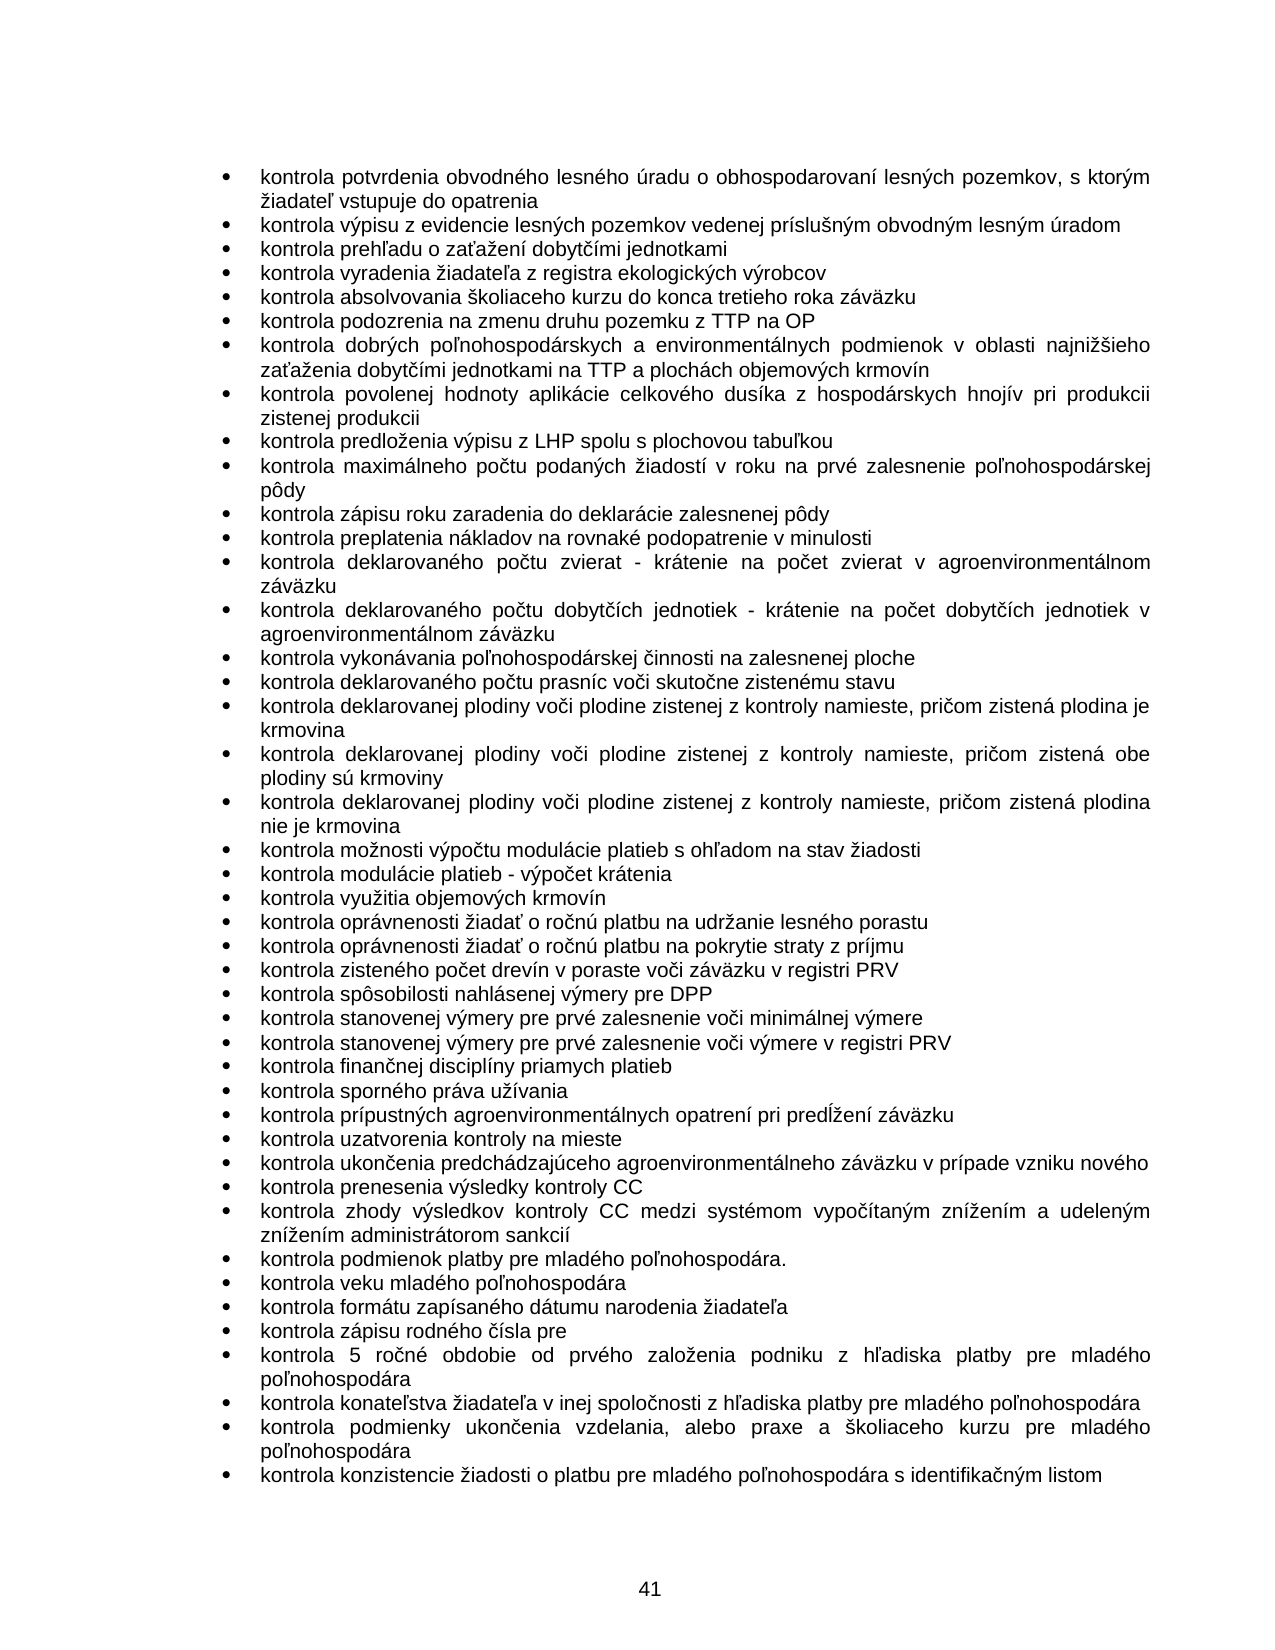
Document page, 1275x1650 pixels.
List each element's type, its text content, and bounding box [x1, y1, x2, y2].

list kontrola zisteného počet drevín v poraste voči záväzku v registri PRV [223, 958, 1152, 982]
list kontrola deklarovanej plodiny voči plodine zistenej z kontroly namieste, pričom zistená plodina je krmovina [223, 694, 1152, 742]
list kontrola podozrenia na zmenu druhu pozemku z TTP na OP [223, 309, 1152, 333]
list kontrola ukončenia predchádzajúceho agroenvironmentálneho záväzku v prípade vzniku nového [223, 1151, 1152, 1175]
list kontrola deklarovanej plodiny voči plodine zistenej z kontroly namieste, pričom zistená obe plodiny sú krmoviny [223, 742, 1152, 790]
list kontrola modulácie platieb - výpočet krátenia [223, 862, 1152, 886]
list kontrola využitia objemových krmovín [223, 886, 1152, 910]
list kontrola možnosti výpočtu modulácie platieb s ohľadom na stav žiadosti [223, 838, 1152, 862]
list kontrola deklarovaného počtu dobytčích jednotiek - krátenie na počet dobytčích jednotiek v agroenvironmentálnom záväzku [223, 598, 1152, 646]
list kontrola vyradenia žiadateľa z registra ekologických výrobcov [223, 261, 1152, 285]
list kontrola maximálneho počtu podaných žiadostí v roku na prvé zalesnenie poľnohospodárskej pôdy [223, 453, 1152, 501]
list kontrola prípustných agroenvironmentálnych opatrení pri predĺžení záväzku [223, 1102, 1152, 1127]
list kontrola povolenej hodnoty aplikácie celkového dusíka z hospodárskych hnojív pri produkcii zistenej produkcii [223, 381, 1152, 429]
list kontrola stanovenej výmery pre prvé zalesnenie voči výmere v registri PRV [223, 1030, 1152, 1054]
list kontrola uzatvorenia kontroly na mieste [223, 1127, 1152, 1151]
list kontrola spôsobilosti nahlásenej výmery pre DPP [223, 982, 1152, 1006]
list kontrola finančnej disciplíny priamych platieb [223, 1054, 1152, 1078]
list kontrola deklarovaného počtu prasníc voči skutočne zistenému stavu [223, 670, 1152, 694]
list kontrola absolvovania školiaceho kurzu do konca tretieho roka záväzku [223, 285, 1152, 309]
list kontrola sporného práva užívania [223, 1078, 1152, 1102]
list kontrola vykonávania poľnohospodárskej činnosti na zalesnenej ploche [223, 646, 1152, 670]
list kontrola zápisu roku zaradenia do deklarácie zalesnenej pôdy [223, 501, 1152, 526]
list kontrola konateľstva žiadateľa v inej spoločnosti z hľadiska platby pre mladého poľnohospodára [223, 1391, 1152, 1415]
list kontrola potvrdenia obvodného lesného úradu o obhospodarovaní lesných pozemkov, s ktorým žiadateľ vstupuje do opatrenia [223, 165, 1152, 213]
list kontrola oprávnenosti žiadať o ročnú platbu na pokrytie straty z príjmu [223, 934, 1152, 958]
list kontrola veku mladého poľnohospodára [223, 1271, 1152, 1295]
list kontrola 5 ročné obdobie od prvého založenia podniku z hľadiska platby pre mladého poľnohospodára [223, 1343, 1152, 1391]
list kontrola zápisu rodného čísla pre [223, 1319, 1152, 1343]
list kontrola zhody výsledkov kontroly CC medzi systémom vypočítaným znížením a udeleným znížením administrátorom sankcií [223, 1199, 1152, 1247]
list kontrola stanovenej výmery pre prvé zalesnenie voči minimálnej výmere [223, 1006, 1152, 1030]
list kontrola konzistencie žiadosti o platbu pre mladého poľnohospodára s identifikačným listom [223, 1463, 1152, 1487]
list kontrola podmienok platby pre mladého poľnohospodára. [223, 1247, 1152, 1271]
list kontrola deklarovaného počtu zvierat - krátenie na počet zvierat v agroenvironmentálnom záväzku [223, 549, 1152, 598]
list kontrola preplatenia nákladov na rovnaké podopatrenie v minulosti [223, 526, 1152, 549]
list kontrola deklarovanej plodiny voči plodine zistenej z kontroly namieste, pričom zistená plodina nie je krmovina [223, 790, 1152, 838]
list kontrola prenesenia výsledky kontroly CC [223, 1175, 1152, 1199]
list kontrola dobrých poľnohospodárskych a environmentálnych podmienok v oblasti najnižšieho zaťaženia dobytčími jednotkami na TTP a plochách objemových krmovín [223, 333, 1152, 381]
list kontrola prehľadu o zaťažení dobytčími jednotkami [223, 237, 1152, 261]
list kontrola oprávnenosti žiadať o ročnú platbu na udržanie lesného porastu [223, 910, 1152, 934]
list kontrola podmienky ukončenia vzdelania, alebo praxe a školiaceho kurzu pre mladého poľnohospodára [223, 1415, 1152, 1463]
list kontrola predloženia výpisu z LHP spolu s plochovou tabuľkou [223, 429, 1152, 453]
list kontrola výpisu z evidencie lesných pozemkov vedenej príslušným obvodným lesným úradom [223, 213, 1152, 237]
list kontrola formátu zapísaného dátumu narodenia žiadateľa [223, 1295, 1152, 1319]
